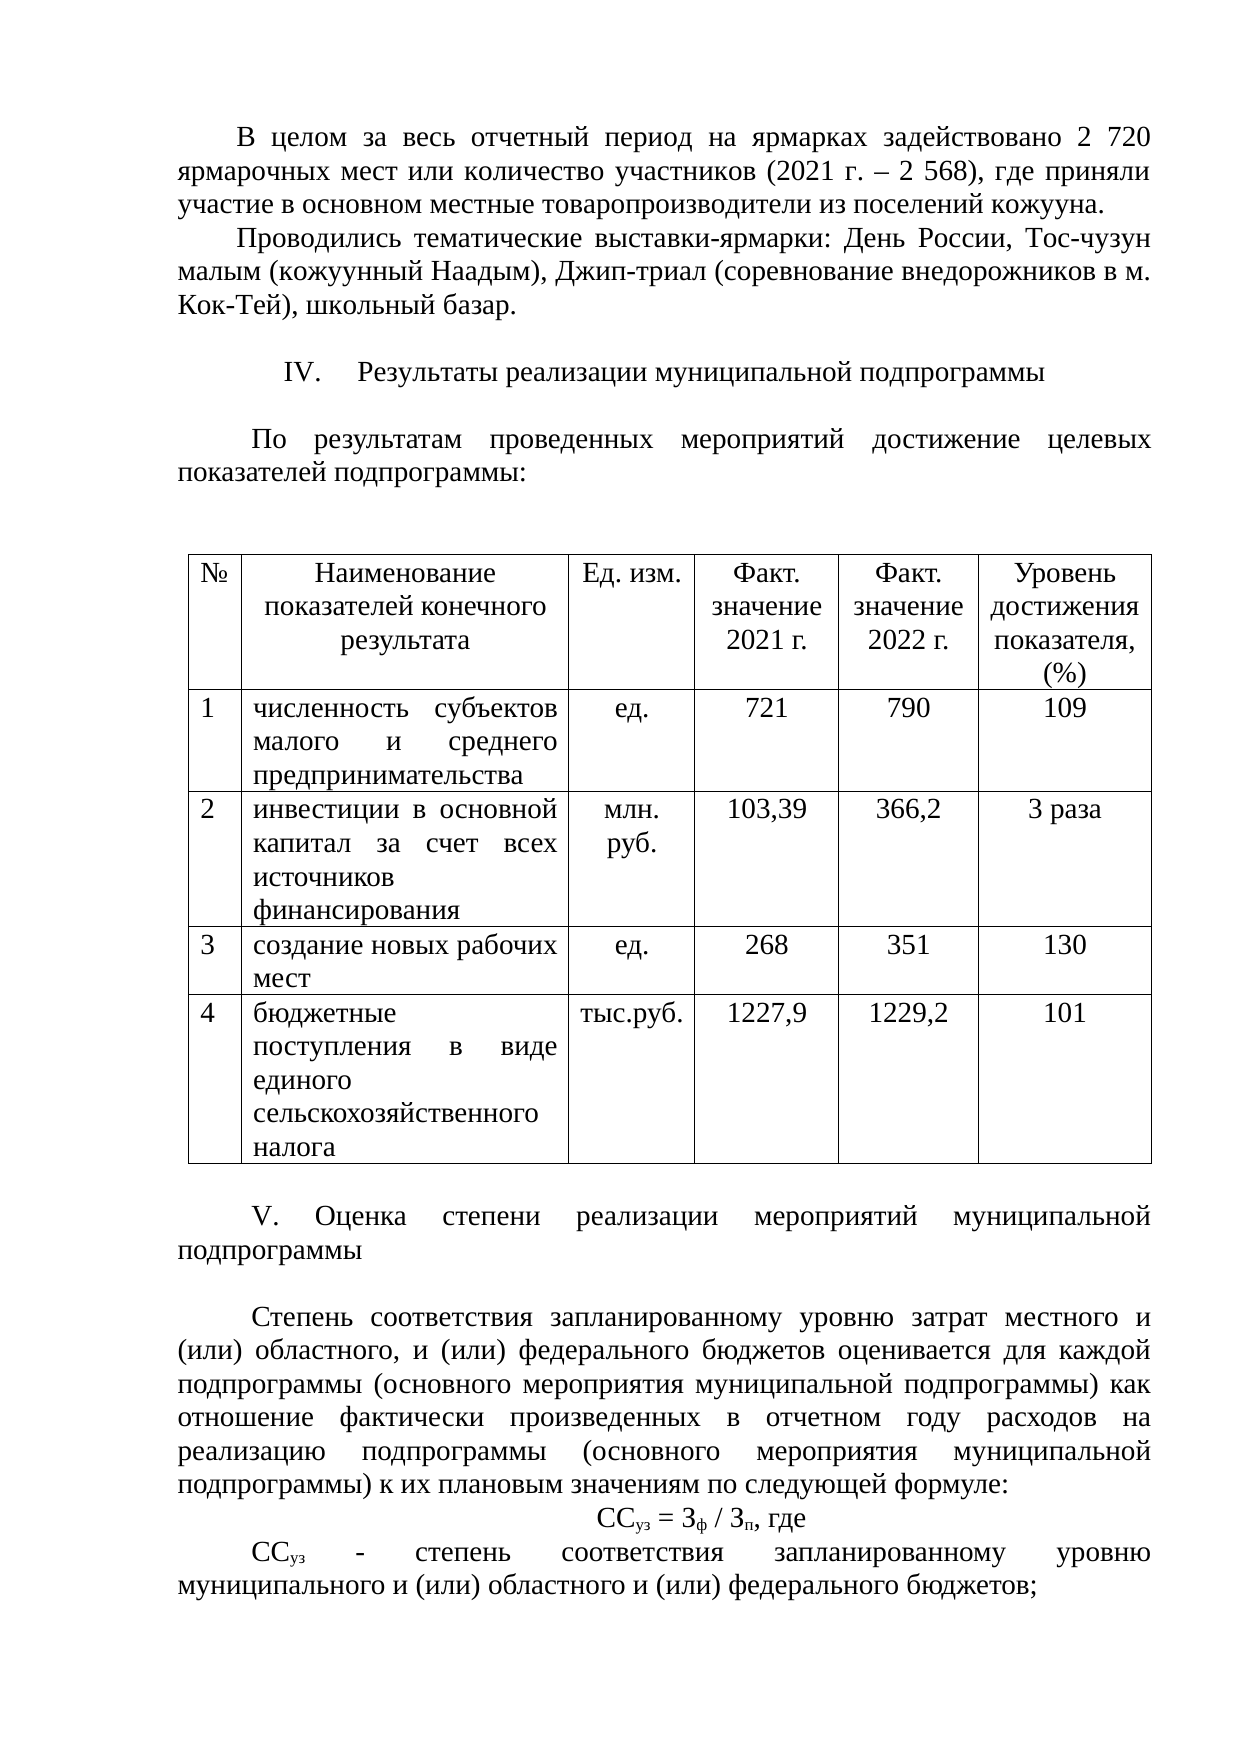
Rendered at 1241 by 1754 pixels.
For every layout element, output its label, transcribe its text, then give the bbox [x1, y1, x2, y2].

table_header Факт. значение 2022 г. [839, 555, 978, 689]
table_cell 790 [839, 690, 978, 791]
table_cell 721 [695, 690, 838, 791]
text ССуз - степень соответствия запланированному уровню муниципального и (или) областного и (или) федерального бюджетов; [177, 1533, 1152, 1665]
table_cell 109 [979, 690, 1151, 791]
table_cell 366,2 [839, 792, 978, 926]
text Проводились тематические выставки-ярмарки: День России, Тос-чузун малым (кожуунный Наадым), Джип-триал (соревнование внедорожников в м. Кок-Тей), школьный базар. [177, 220, 1152, 320]
table_cell инвестиции в основной капитал за счет всех источников финансирования [242, 792, 568, 926]
text V. Оценка степени реализации мероприятий муниципальной подпрограммы [177, 1198, 1152, 1265]
table_header Ед. изм. [569, 555, 694, 689]
table_cell 268 [695, 927, 838, 994]
table_cell создание новых рабочих мест [242, 927, 568, 994]
table_cell ед. [569, 927, 694, 994]
table_cell 351 [839, 927, 978, 994]
table_header Наименование показателей конечного результата [242, 555, 568, 689]
text Степень соответствия запланированному уровню затрат местного и (или) областного, и (или) федерального бюджетов оценивается для каждой подпрограммы (основного мероприятия муниципальной подпрограммы) как отношение фактически произведенных в отчетном году расходов на реализацию подпрограммы (основного мероприятия муниципальной подпрограммы) к их плановым значениям по следующей формуле: [177, 1299, 1152, 1500]
table_cell 3 раза [979, 792, 1151, 926]
table_cell ед. [569, 690, 694, 791]
text IV. Результаты реализации муниципальной подпрограммы [177, 354, 1152, 387]
table_cell млн. руб. [569, 792, 694, 926]
table_cell 3 [189, 927, 241, 994]
text ССуз = Зф / Зп, где [177, 1500, 1152, 1533]
table_cell 2 [189, 792, 241, 926]
table_header Уровень достижения показателя, (%) [979, 555, 1151, 689]
text В целом за весь отчетный период на ярмарках задействовано 2 720 ярмарочных мест или количество участников (2021 г. – 2 568), где приняли участие в основном местные товаропроизводители из поселений кожууна. [177, 119, 1152, 220]
table_cell 1229,2 [839, 995, 978, 1163]
table_cell тыс.руб. [569, 995, 694, 1163]
table_cell численность субъектов малого и среднего предпринимательства [242, 690, 568, 791]
table_cell 101 [979, 995, 1151, 1163]
text По результатам проведенных мероприятий достижение целевых показателей подпрограммы: [177, 420, 1152, 553]
table_cell бюджетные поступления в виде единого сельскохозяйственного налога [242, 995, 568, 1163]
table_cell 130 [979, 927, 1151, 994]
table_cell 4 [189, 995, 241, 1163]
table_cell 1227,9 [695, 995, 838, 1163]
table_cell 103,39 [695, 792, 838, 926]
table_header Факт. значение 2021 г. [695, 555, 838, 689]
table_cell 1 [189, 690, 241, 791]
table_header № [189, 555, 241, 689]
